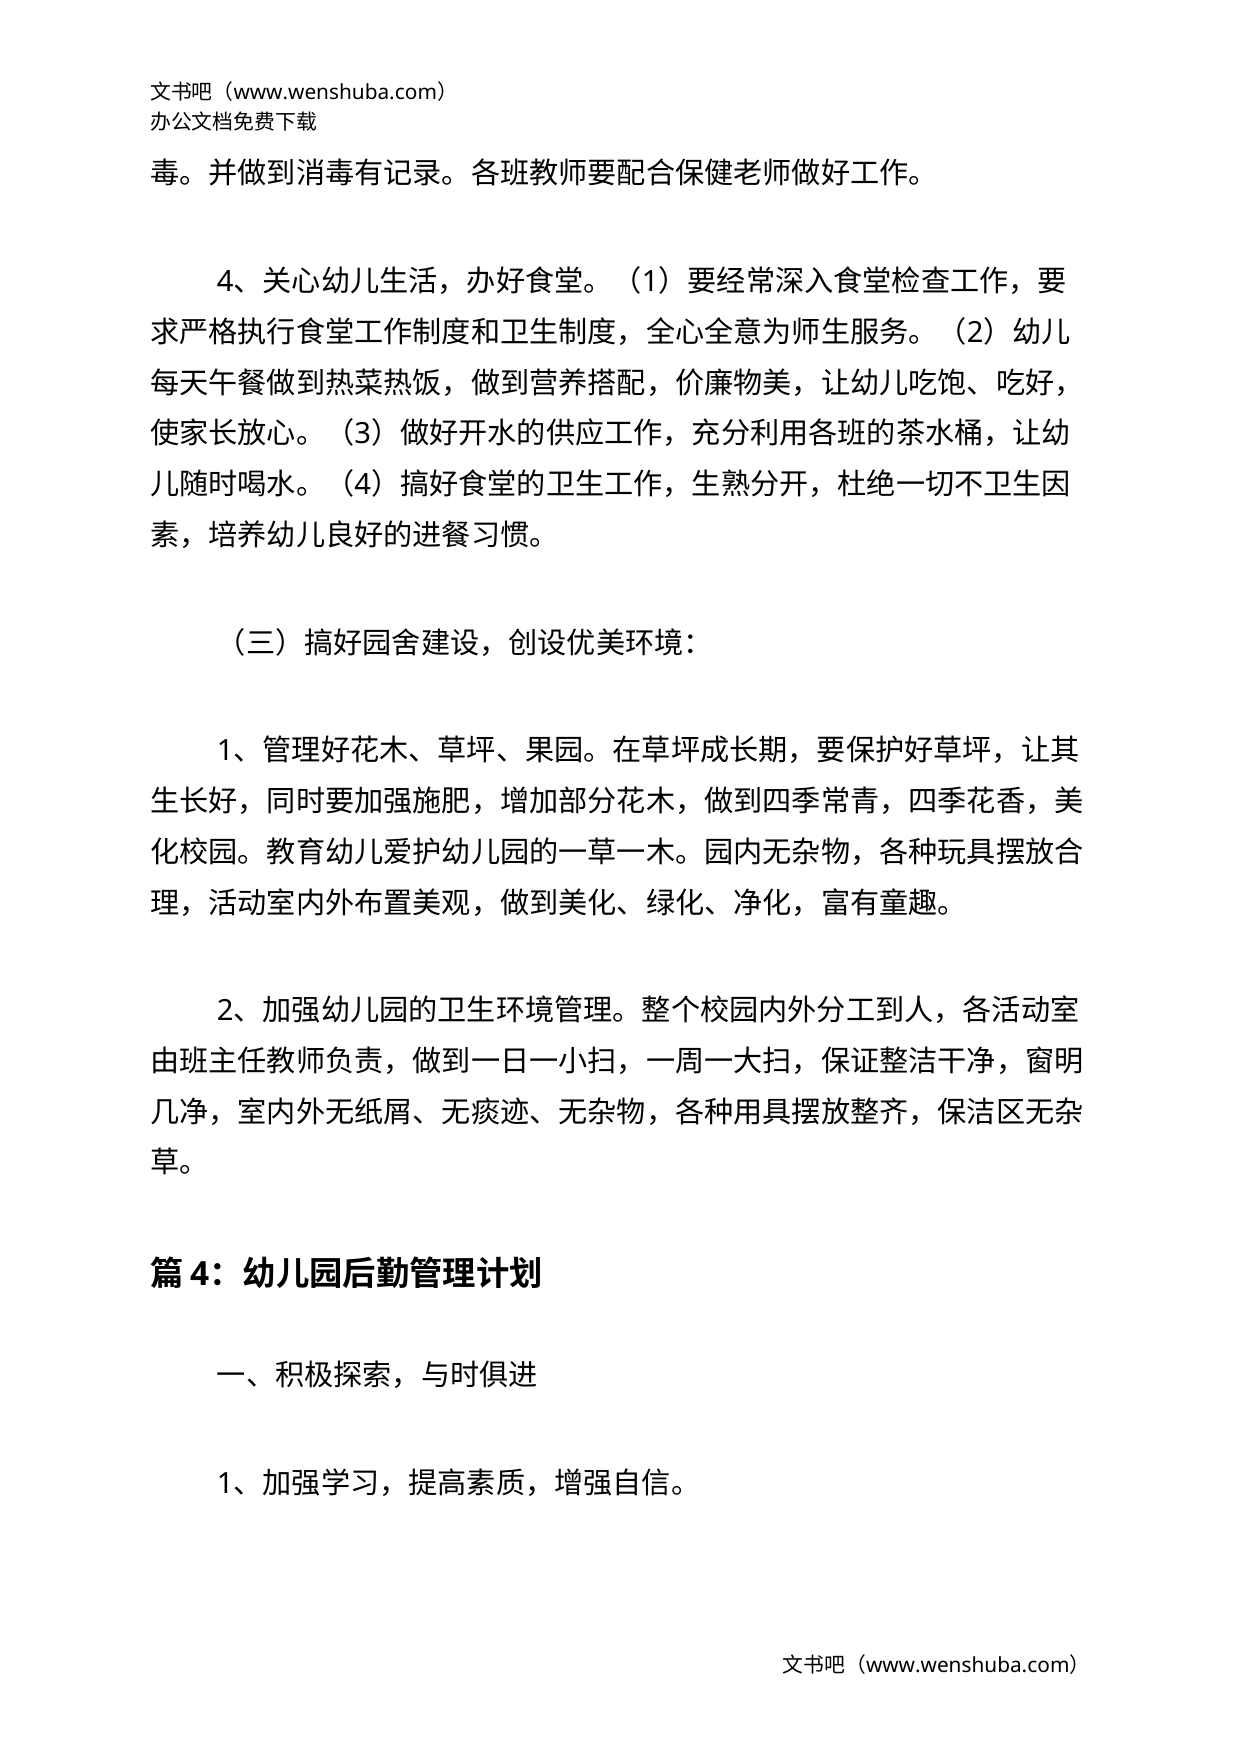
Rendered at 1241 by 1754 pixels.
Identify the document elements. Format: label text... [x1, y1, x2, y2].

text 1、加强学习，提高素质，增强自信。 [150, 1459, 1090, 1502]
text 4、关心幼儿生活，办好食堂。（1）要经常深入食堂检查工作，要求严格执行食堂工作制度和卫生制度，全心全意为师生服务。（2）幼儿每天午餐做到热菜热饭，做到营养搭配，价廉物美，让幼儿吃饱、吃好，使家长放心。（3）做好开水的供应工作，充分利用各班的茶水桶，让幼儿随时喝水。（4）搞好食堂的卫生工作，生熟分开，杜绝一切不卫生因素，培养幼儿良好的进餐习惯。 [150, 258, 1090, 554]
text 一、积极探索，与时俱进 [150, 1352, 1090, 1394]
text 2、加强幼儿园的卫生环境管理。整个校园内外分工到人，各活动室由班主任教师负责，做到一日一小扫，一周一大扫，保证整洁干净，窗明几净，室内外无纸屑、无痰迹、无杂物，各种用具摆放整齐，保洁区无杂草。 [150, 987, 1090, 1181]
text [150, 150, 1090, 192]
text 1、管理好花木、草坪、果园。在草坪成长期，要保护好草坪，让其生长好，同时要加强施肥，增加部分花木，做到四季常青，四季花香，美化校园。教育幼儿爱护幼儿园的一草一木。园内无杂物，各种玩具摆放合理，活动室内外布置美观，做到美化、绿化、净化，富有童趣。 [150, 727, 1090, 921]
text （三）搞好园舍建设，创设优美环境： [150, 619, 1090, 662]
text 篇4：幼儿园后勤管理计划 [150, 1247, 1090, 1295]
